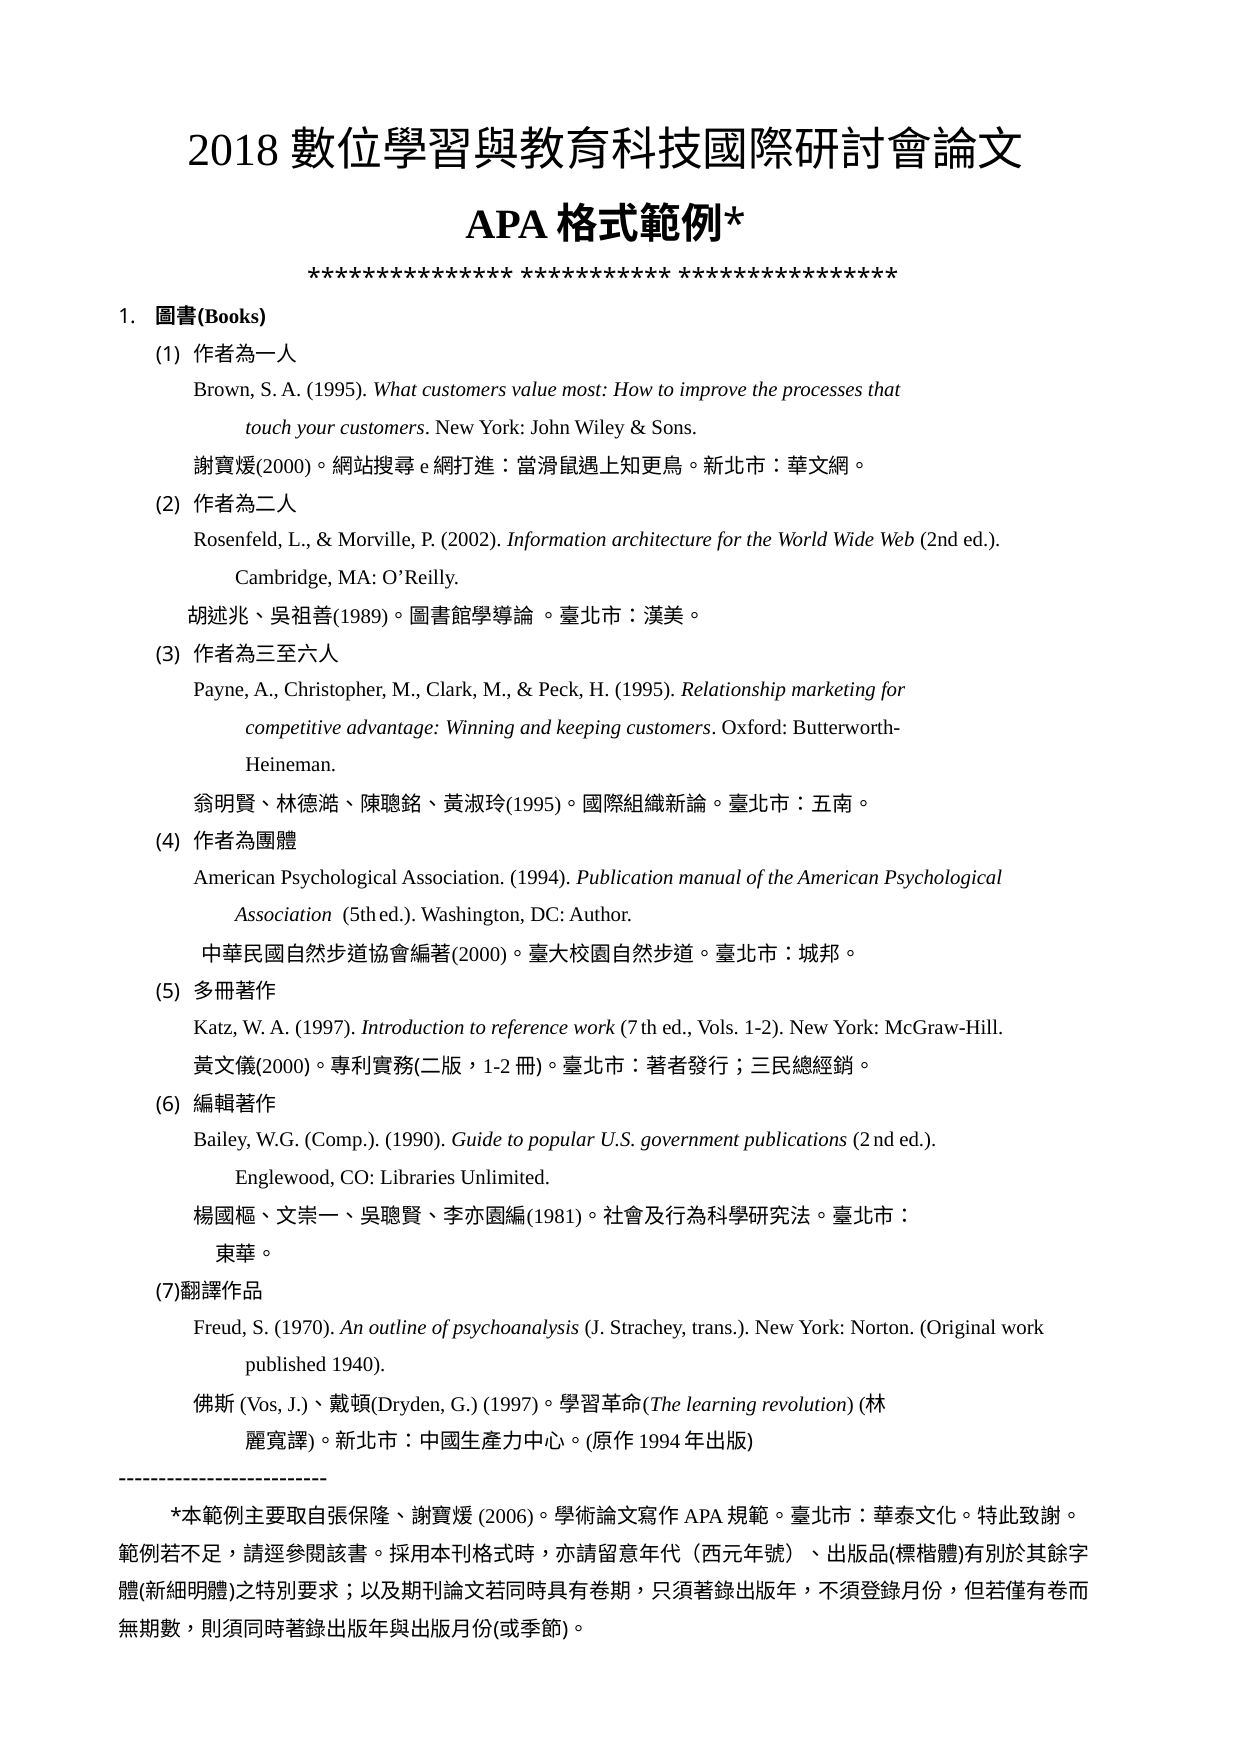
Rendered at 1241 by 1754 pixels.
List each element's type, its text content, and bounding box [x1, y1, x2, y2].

list 作者為團體 [156, 821, 1092, 858]
list 編輯著作 [156, 1083, 1092, 1121]
list Brown, S. A. (1995). What customers value most: How to improve the processes that [193, 371, 1092, 408]
list 佛斯 (Vos, J.)、戴頓(Dryden, G.) (1997)。學習革命(The learning revolution) (林 麗寬譯)。新北市：中國生產力中心。(原作1994年出版) [193, 1383, 1092, 1458]
list 圖書(Books) [118, 296, 1092, 333]
list Bailey, W.G. (Comp.). (1990). Guide to popular U.S. government publications (2 nd ed.). [193, 1121, 1092, 1158]
list 作者為一人 [156, 333, 1092, 371]
text Payne, A., Christopher, M., Clark, M., & Peck, H. (1995). Relationship marketing for competitive advantage: Winning and keeping customers. Oxford: Butterworth- Heineman. [193, 671, 1092, 783]
list Freud, S. (1970). An outline of psychoanalysis (J. Strachey, trans.). New York: Norton. (Original work published 1940). [193, 1308, 1092, 1383]
list *本範例主要取自張保隆、謝寶煖 (2006)。學術論文寫作APA規範。臺北市：華泰文化。特此致謝。範例若不足，請逕參閱該書。採用本刊格式時，亦請留意年代（西元年號）、出版品(標楷體)有別於其餘字體(新細明體)之特別要求；以及期刊論文若同時具有卷期，只須著錄出版年，不須登錄月份，但若僅有卷而無期數，則須同時著錄出版年與出版月份(或季節)。 [118, 1496, 1092, 1646]
text (7)翻譯作品 [156, 1271, 1092, 1308]
text 中華民國自然步道協會編著(2000)。臺大校園自然步道。臺北市：城邦。 [118, 933, 1092, 971]
text APA格式範例* [118, 183, 1092, 258]
list 作者為三至六人 [156, 633, 1092, 671]
text American Psychological Association. (1994). Publication manual of the American Psychological Association (5th ed.). Washington, DC: Author. [193, 858, 1092, 933]
list 作者為二人 [156, 483, 1092, 521]
list Englewood, CO: Libraries Unlimited. 楊國樞、文崇一、吳聰賢、李亦園編(1981)。社會及行為科學研究法。臺北市： 東華。 [193, 1158, 1092, 1271]
text 胡述兆、吳祖善(1989)。圖書館學導論 。臺北市：漢美。 [156, 596, 1092, 633]
text Rosenfeld, L., & Morville, P. (2002). Information architecture for the World Wide Web (2nd ed.). Cambridge, MA: O’Reilly. [193, 521, 1092, 596]
list 謝寶煖(2000)。網站搜尋e網打進：當滑鼠遇上知更鳥。新北市：華文網。 [193, 446, 1092, 483]
list 多冊著作 [156, 971, 1092, 1008]
text -------------------------- [118, 1458, 1092, 1496]
text Katz, W. A. (1997). Introduction to reference work (7 th ed., Vols. 1-2). New York: McGraw-Hill. [193, 1008, 1092, 1046]
text 2018 數位學習與教育科技國際研討會論文 [118, 108, 1092, 183]
text 翁明賢、林德澔、陳聰銘、黃淑玲(1995)。國際組織新論。臺北市：五南。 [193, 783, 1092, 821]
list touch your customers. New York: John Wiley & Sons. [193, 408, 1092, 446]
list 黃文儀(2000)。專利實務(二版，1-2冊)。臺北市：著者發行；三民總經銷。 [193, 1046, 1092, 1083]
text *************** *********** **************** [118, 258, 1092, 296]
